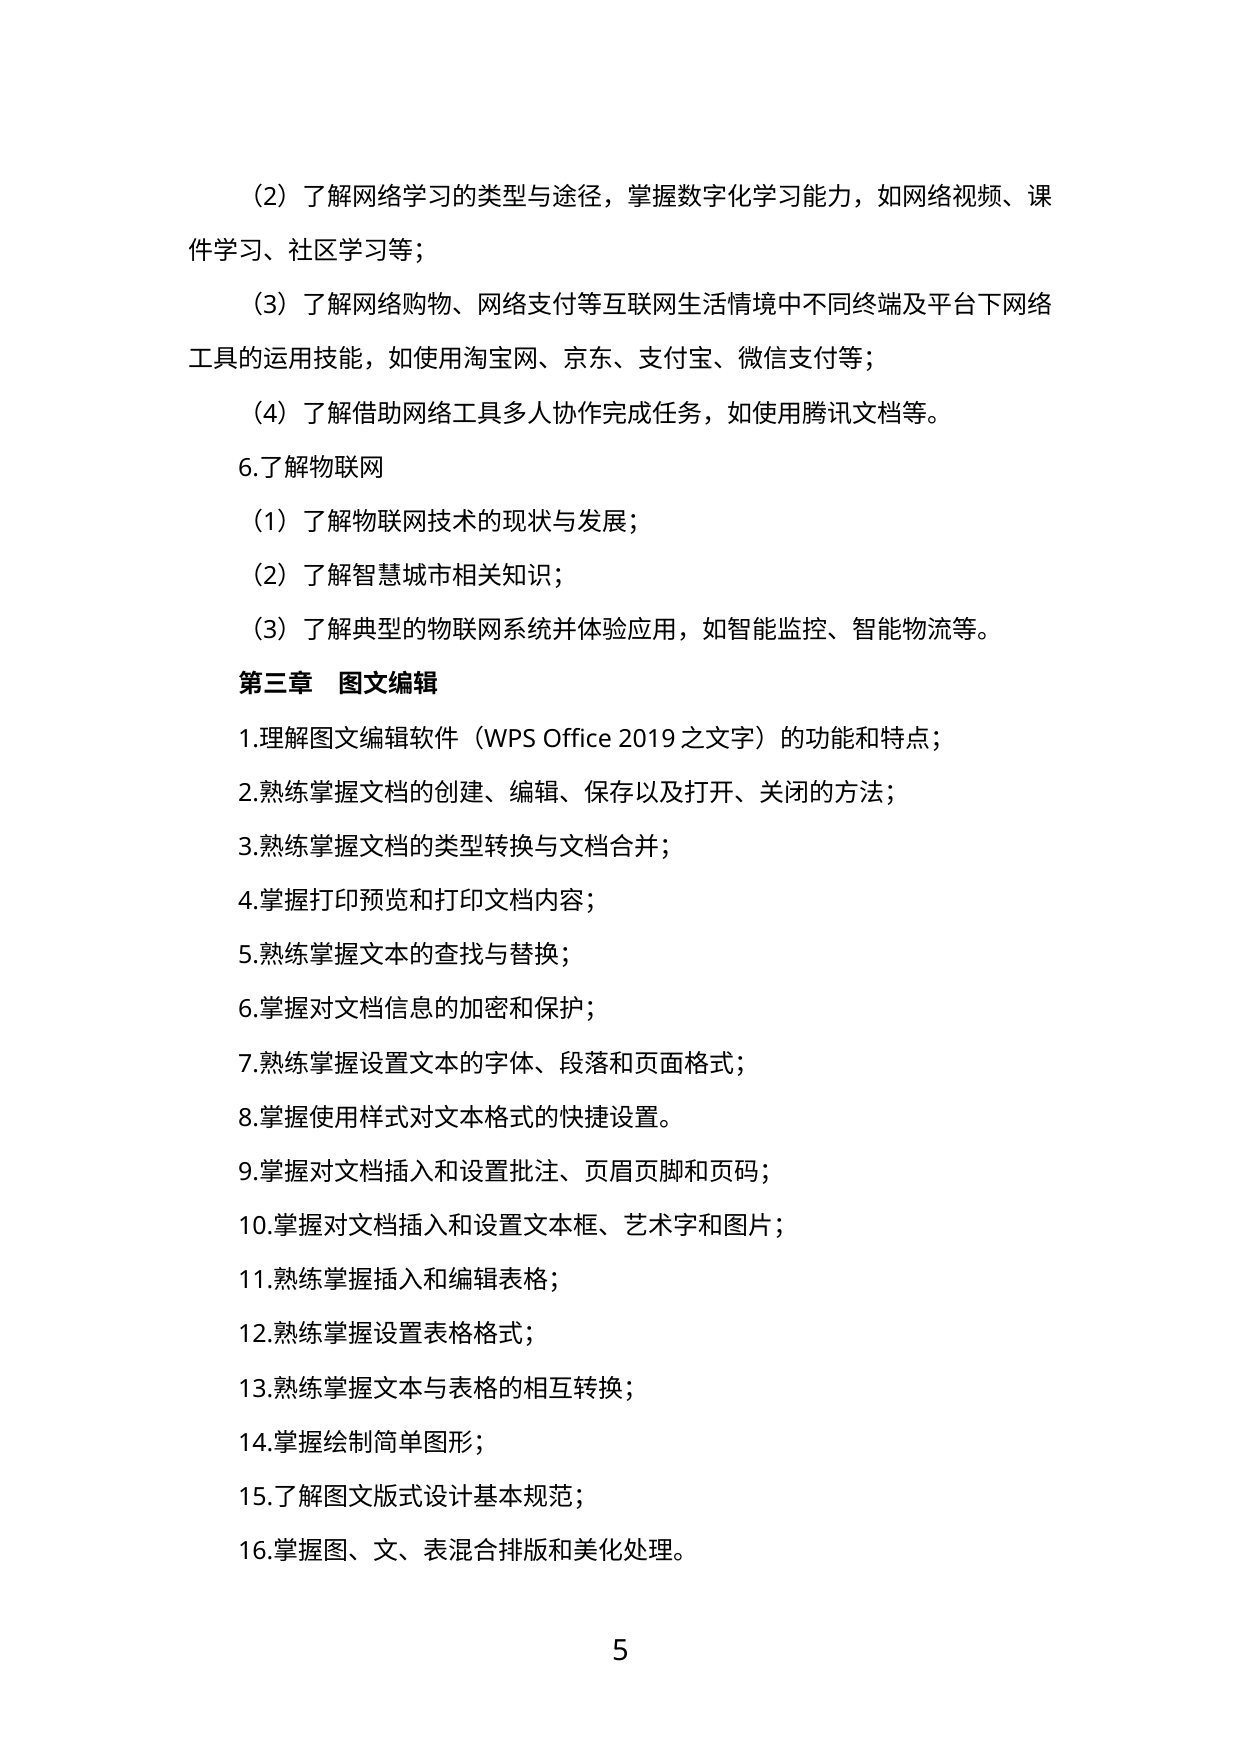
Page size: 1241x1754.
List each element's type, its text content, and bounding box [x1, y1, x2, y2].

list （1）了解物联网技术的现状与发展； [188, 487, 1052, 541]
list 15.了解图文版式设计基本规范； [188, 1462, 1052, 1516]
list （4）了解借助网络工具多人协作完成任务，如使用腾讯文档等。 [188, 379, 1052, 433]
list （3）了解网络购物、网络支付等互联网生活情境中不同终端及平台下网络工具的运用技能，如使用淘宝网、京东、支付宝、微信支付等； [188, 270, 1052, 379]
list 16.掌握图、文、表混合排版和美化处理。 [188, 1516, 1052, 1570]
list 10.掌握对文档插入和设置文本框、艺术字和图片； [188, 1191, 1052, 1245]
list 9.掌握对文档插入和设置批注、页眉页脚和页码； [188, 1137, 1052, 1191]
list 2.熟练掌握文档的创建、编辑、保存以及打开、关闭的方法； [188, 758, 1052, 812]
list 1.理解图文编辑软件（WPS Office 2019之文字）的功能和特点； [188, 704, 1052, 758]
list 14.掌握绘制简单图形； [188, 1408, 1052, 1462]
list 4.掌握打印预览和打印文档内容； [188, 866, 1052, 920]
list 3.熟练掌握文档的类型转换与文档合并； [188, 812, 1052, 866]
text 第三章 图文编辑 [188, 649, 1052, 704]
list 6.掌握对文档信息的加密和保护； [188, 974, 1052, 1029]
list 8.掌握使用样式对文本格式的快捷设置。 [188, 1083, 1052, 1137]
list 11.熟练掌握插入和编辑表格； [188, 1245, 1052, 1299]
list 13.熟练掌握文本与表格的相互转换； [188, 1354, 1052, 1408]
list （2）了解网络学习的类型与途径，掌握数字化学习能力，如网络视频、课件学习、社区学习等； [188, 162, 1052, 270]
list 7.熟练掌握设置文本的字体、段落和页面格式； [188, 1029, 1052, 1083]
list 12.熟练掌握设置表格格式； [188, 1299, 1052, 1354]
list （3）了解典型的物联网系统并体验应用，如智能监控、智能物流等。 [188, 595, 1052, 649]
list （2）了解智慧城市相关知识； [188, 541, 1052, 595]
list 6.了解物联网 [188, 433, 1052, 487]
list 5.熟练掌握文本的查找与替换； [188, 920, 1052, 974]
